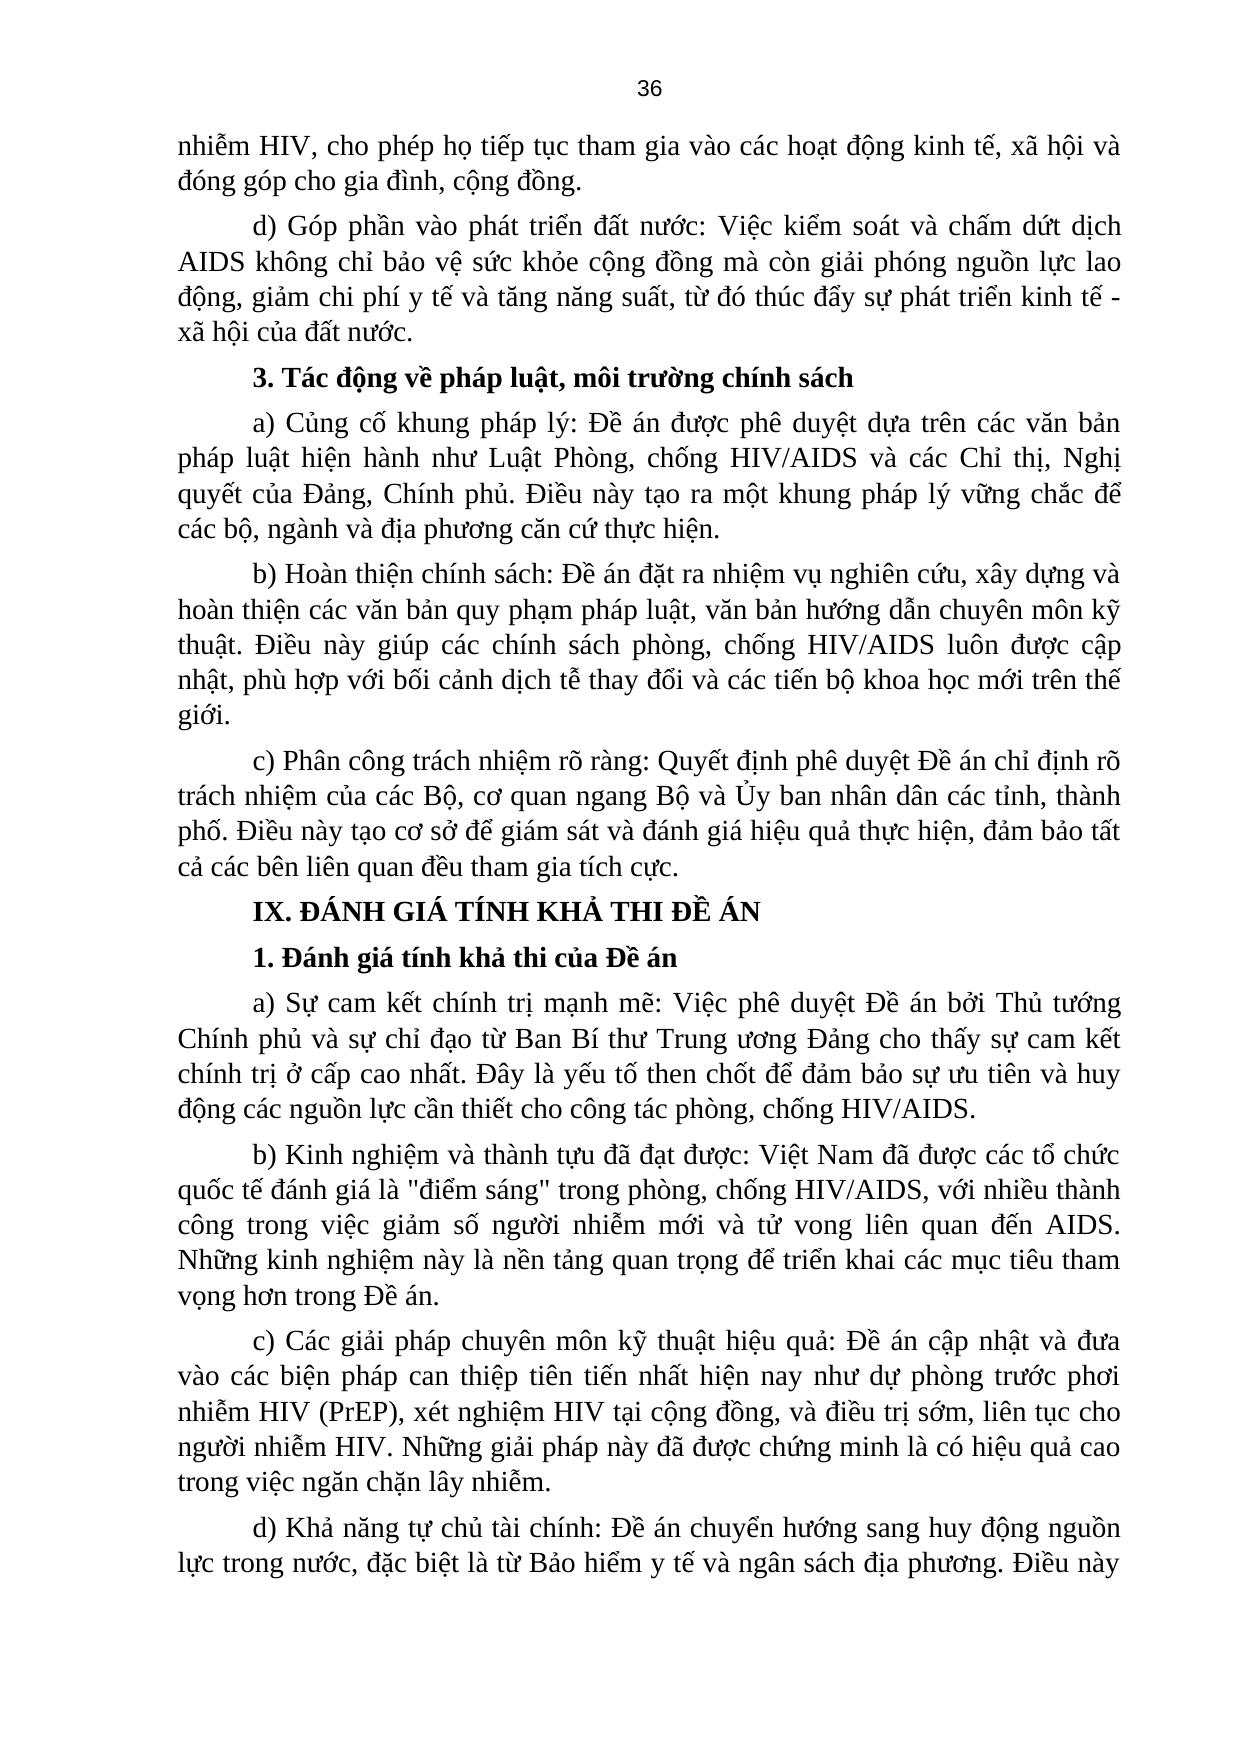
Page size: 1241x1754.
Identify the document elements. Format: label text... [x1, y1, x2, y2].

text b) Hoàn thiện chính sách: Đề án đặt ra nhiệm vụ nghiên cứu, xây dựng và hoàn thiện các văn bản quy phạm pháp luật, văn bản hướng dẫn chuyên môn kỹ thuật. Điều này giúp các chính sách phòng, chống HIV/AIDS luôn được cập nhật, phù hợp với bối cảnh dịch tễ thay đổi và các tiến bộ khoa học mới trên thế giới. [177, 557, 1122, 731]
text d) Góp phần vào phát triển đất nước: Việc kiểm soát và chấm dứt dịch AIDS không chỉ bảo vệ sức khỏe cộng đồng mà còn giải phóng nguồn lực lao động, giảm chi phí y tế và tăng năng suất, từ đó thúc đẩy sự phát triển kinh tế - xã hội của đất nước. [177, 208, 1122, 348]
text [177, 128, 1122, 196]
text 3. Tác động về pháp luật, môi trường chính sách [177, 360, 1131, 393]
text c) Phân công trách nhiệm rõ ràng: Quyết định phê duyệt Đề án chỉ định rõ trách nhiệm của các Bộ, cơ quan ngang Bộ và Ủy ban nhân dân các tỉnh, thành phố. Điều này tạo cơ sở để giám sát và đánh giá hiệu quả thực hiện, đảm bảo tất cả các bên liên quan đều tham gia tích cực. [177, 743, 1122, 882]
text IX. ĐÁNH GIÁ TÍNH KHẢ THI ĐỀ ÁN [177, 894, 1131, 928]
text b) Kinh nghiệm và thành tựu đã đạt được: Việt Nam đã được các tổ chức quốc tế đánh giá là "điểm sáng" trong phòng, chống HIV/AIDS, với nhiều thành công trong việc giảm số người nhiễm mới và tử vong liên quan đến AIDS. Những kinh nghiệm này là nền tảng quan trọng để triển khai các mục tiêu tham vọng hơn trong Đề án. [177, 1137, 1122, 1311]
text c) Các giải pháp chuyên môn kỹ thuật hiệu quả: Đề án cập nhật và đưa vào các biện pháp can thiệp tiên tiến nhất hiện nay như dự phòng trước phơi nhiễm HIV (PrEP), xét nghiệm HIV tại cộng đồng, và điều trị sớm, liên tục cho người nhiễm HIV. Những giải pháp này đã được chứng minh là có hiệu quả cao trong việc ngăn chặn lây nhiễm. [177, 1323, 1122, 1498]
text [177, 1510, 1122, 1578]
text a) Củng cố khung pháp lý: Đề án được phê duyệt dựa trên các văn bản pháp luật hiện hành như Luật Phòng, chống HIV/AIDS và các Chỉ thị, Nghị quyết của Đảng, Chính phủ. Điều này tạo ra một khung pháp lý vững chắc để các bộ, ngành và địa phương căn cứ thực hiện. [177, 405, 1122, 544]
text a) Sự cam kết chính trị mạnh mẽ: Việc phê duyệt Đề án bởi Thủ tướng Chính phủ và sự chỉ đạo từ Ban Bí thư Trung ương Đảng cho thấy sự cam kết chính trị ở cấp cao nhất. Đây là yếu tố then chốt để đảm bảo sự ưu tiên và huy động các nguồn lực cần thiết cho công tác phòng, chống HIV/AIDS. [177, 986, 1122, 1125]
text 1. Đánh giá tính khả thi của Đề án [177, 940, 1131, 973]
